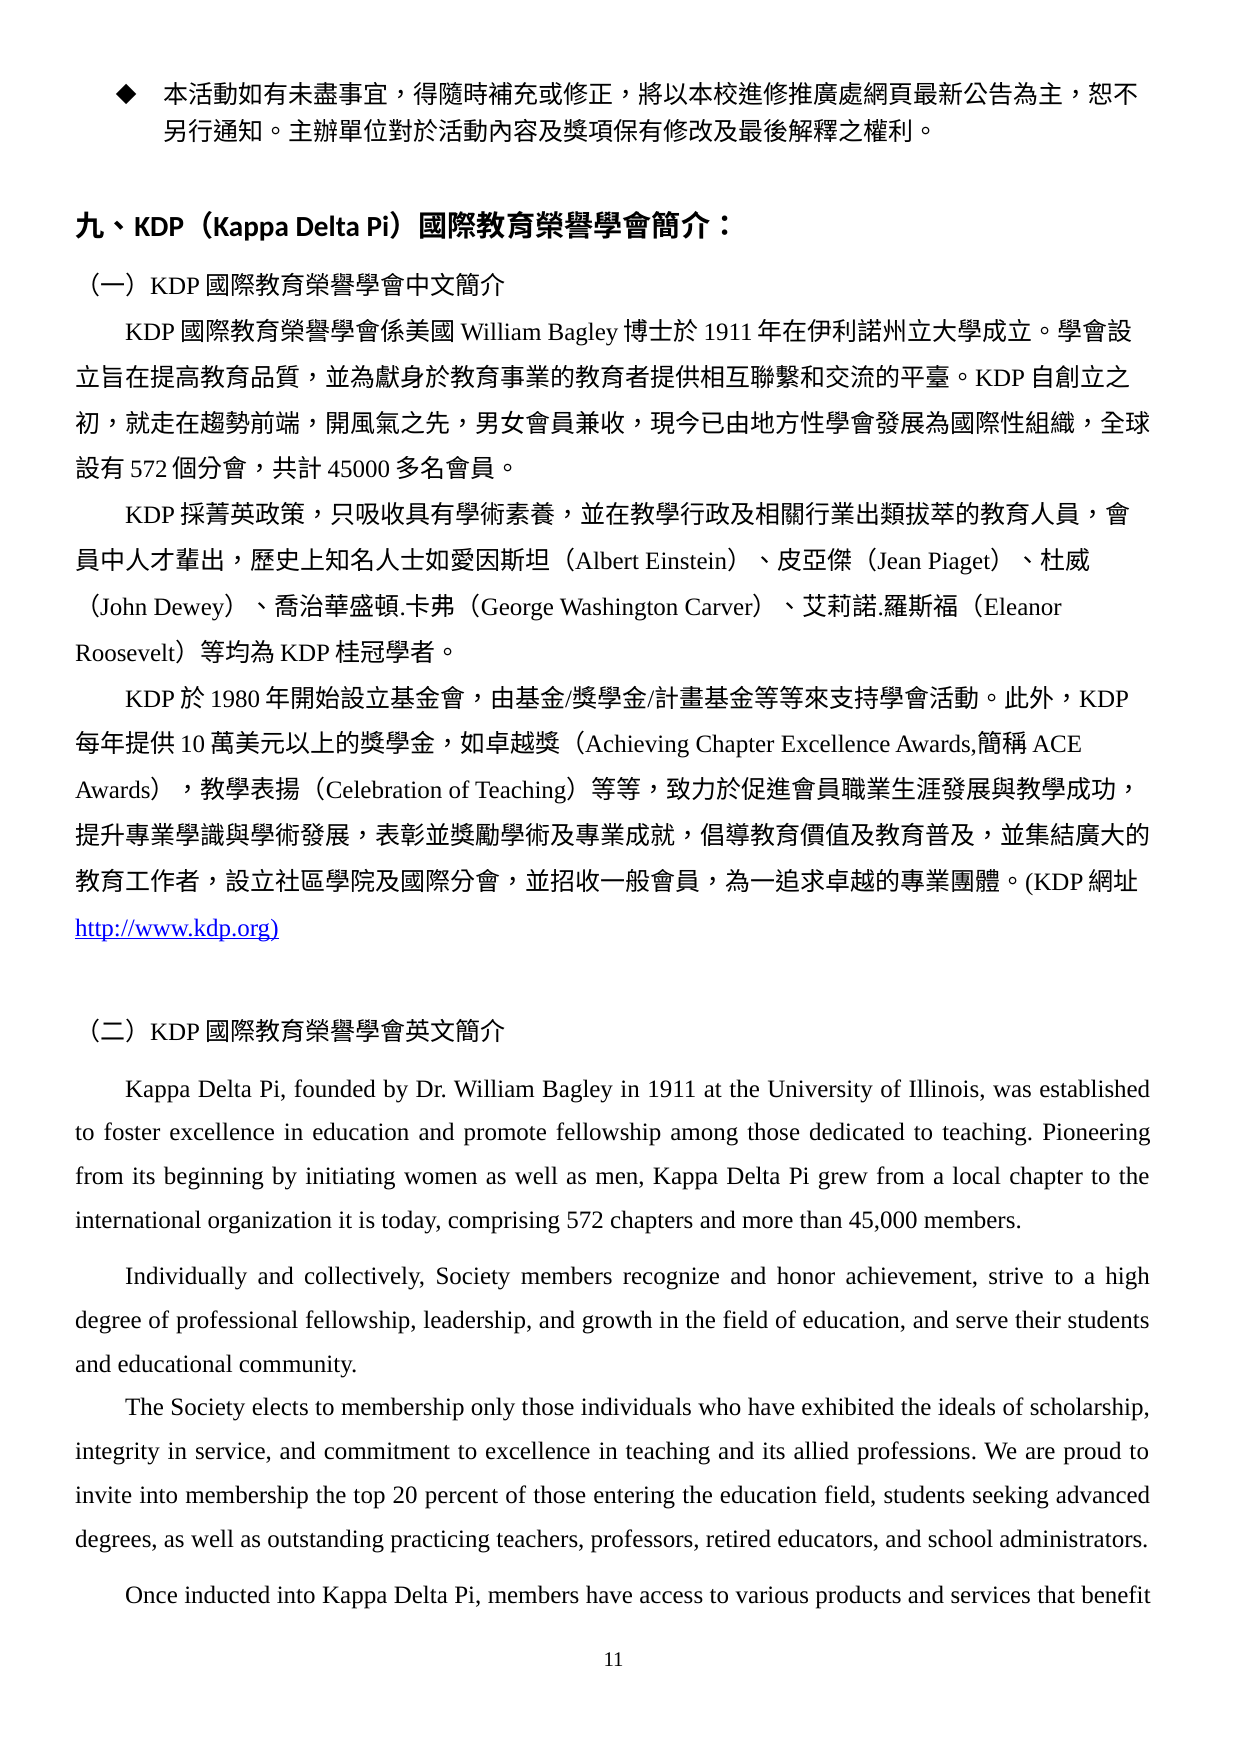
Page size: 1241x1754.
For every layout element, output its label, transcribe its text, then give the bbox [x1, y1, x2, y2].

list 本活動如有未盡事宜，得隨時補充或修正，將以本校進修推廣處網頁最新公告為主，恕不另行通知。主辦單位對於活動內容及獎項保有修改及最後解釋之權利。 [114, 75, 1152, 147]
text KDP於1980年開始設立基金會，由基金/獎學金/計畫基金等等來支持學會活動。此外，KDP每年提供10萬美元以上的獎學金，如卓越獎（Achieving Chapter Excellence Awards,簡稱ACE Awards），教學表揚（Celebration of Teaching）等等，致力於促進會員職業生涯發展與教學成功，提升專業學識與學術發展，表彰並獎勵學術及專業成就，倡導教育價值及教育普及，並集結廣大的教育工作者，設立社區學院及國際分會，並招收一般會員，為一追求卓越的專業團體。(KDP 網址http://www.kdp.org) [75, 670, 1152, 945]
text The Society elects to membership only those individuals who have exhibited the ideals of scholarship, integrity in service, and commitment to excellence in teaching and its allied professions. We are proud to invite into membership the top 20 percent of those entering the education field, students seeking advanced degrees, as well as outstanding practicing teachers, professors, retired educators, and school administrators. [75, 1381, 1152, 1556]
text Individually and collectively, Society members recognize and honor achievement, strive to a high degree of professional fellowship, leadership, and growth in the field of education, and serve their students and educational community. [75, 1249, 1152, 1381]
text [75, 1568, 1152, 1612]
text KDP 國際教育榮譽學會係美國William Bagley博士於1911年在伊利諾州立大學成立。學會設立旨在提高教育品質，並為獻身於教育事業的教育者提供相互聯繫和交流的平臺。KDP自創立之初，就走在趨勢前端，開風氣之先，男女會員兼收，現今已由地方性學會發展為國際性組織，全球設有572個分會，共計45000多名會員。 [75, 304, 1152, 487]
text KDP採菁英政策，只吸收具有學術素養，並在教學行政及相關行業出類拔萃的教育人員，會員中人才輩出，歷史上知名人士如愛因斯坦（Albert Einstein）、皮亞傑（Jean Piaget）、杜威（John Dewey）、喬治華盛頓.卡弗（George Washington Carver）、艾莉諾.羅斯福（Eleanor Roosevelt）等均為KDP桂冠學者。 [75, 487, 1152, 670]
list KDP（Kappa Delta Pi）國際教育榮譽學會簡介： [75, 203, 1152, 245]
text Kappa Delta Pi, founded by Dr. William Bagley in 1911 at the , was established to foster excellence in education and promote fellowship among those dedicated to teaching. Pioneering from its beginning by initiating women as well as men, Kappa Delta Pi grew from a local chapter to the international organization it is today, comprising 572 chapters and more than 45,000 members. [75, 1062, 1152, 1237]
text （二）KDP國際教育榮譽學會英文簡介 [75, 1004, 1152, 1049]
text （一）KDP國際教育榮譽學會中文簡介 [75, 258, 1152, 304]
